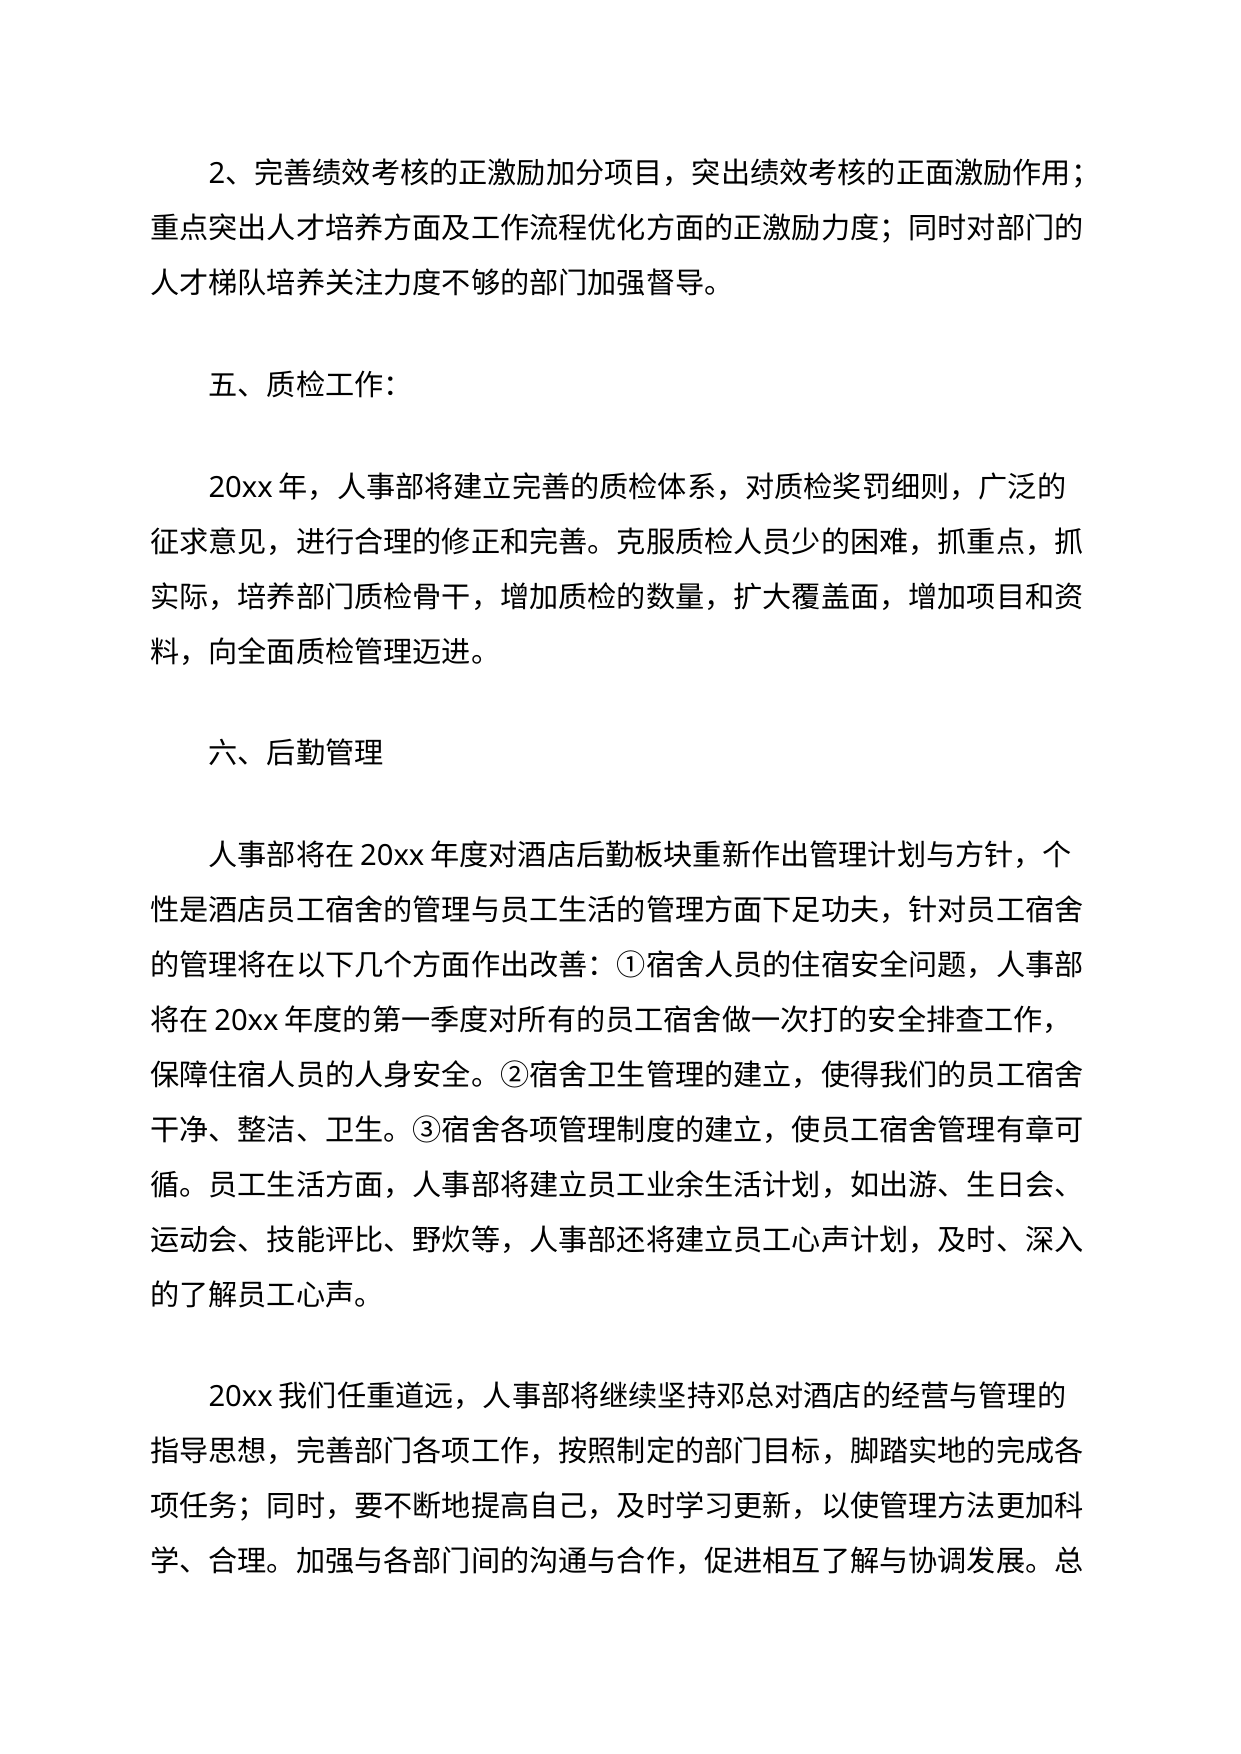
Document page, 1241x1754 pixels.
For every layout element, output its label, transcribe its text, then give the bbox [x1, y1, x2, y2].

text 2、完善绩效考核的正激励加分项目，突出绩效考核的正面激励作用；重点突出人才培养方面及工作流程优化方面的正激励力度；同时对部门的人才梯队培养关注力度不够的部门加强督导。 [150, 150, 1090, 302]
text 六、后勤管理 [150, 730, 1090, 772]
text 五、质检工作： [150, 362, 1090, 404]
text 20xx年，人事部将建立完善的质检体系，对质检奖罚细则，广泛的征求意见，进行合理的修正和完善。克服质检人员少的困难，抓重点，抓实际，培养部门质检骨干，增加质检的数量，扩大覆盖面，增加项目和资料，向全面质检管理迈进。 [150, 463, 1090, 671]
text 人事部将在20xx年度对酒店后勤板块重新作出管理计划与方针，个性是酒店员工宿舍的管理与员工生活的管理方面下足功夫，针对员工宿舍的管理将在以下几个方面作出改善：①宿舍人员的住宿安全问题，人事部将在20xx年度的第一季度对所有的员工宿舍做一次打的安全排查工作，保障住宿人员的人身安全。②宿舍卫生管理的建立，使得我们的员工宿舍干净、整洁、卫生。③宿舍各项管理制度的建立，使员工宿舍管理有章可循。员工生活方面，人事部将建立员工业余生活计划，如出游、生日会、运动会、技能评比、野炊等，人事部还将建立员工心声计划，及时、深入的了解员工心声。 [150, 832, 1090, 1313]
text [150, 1373, 1090, 1580]
